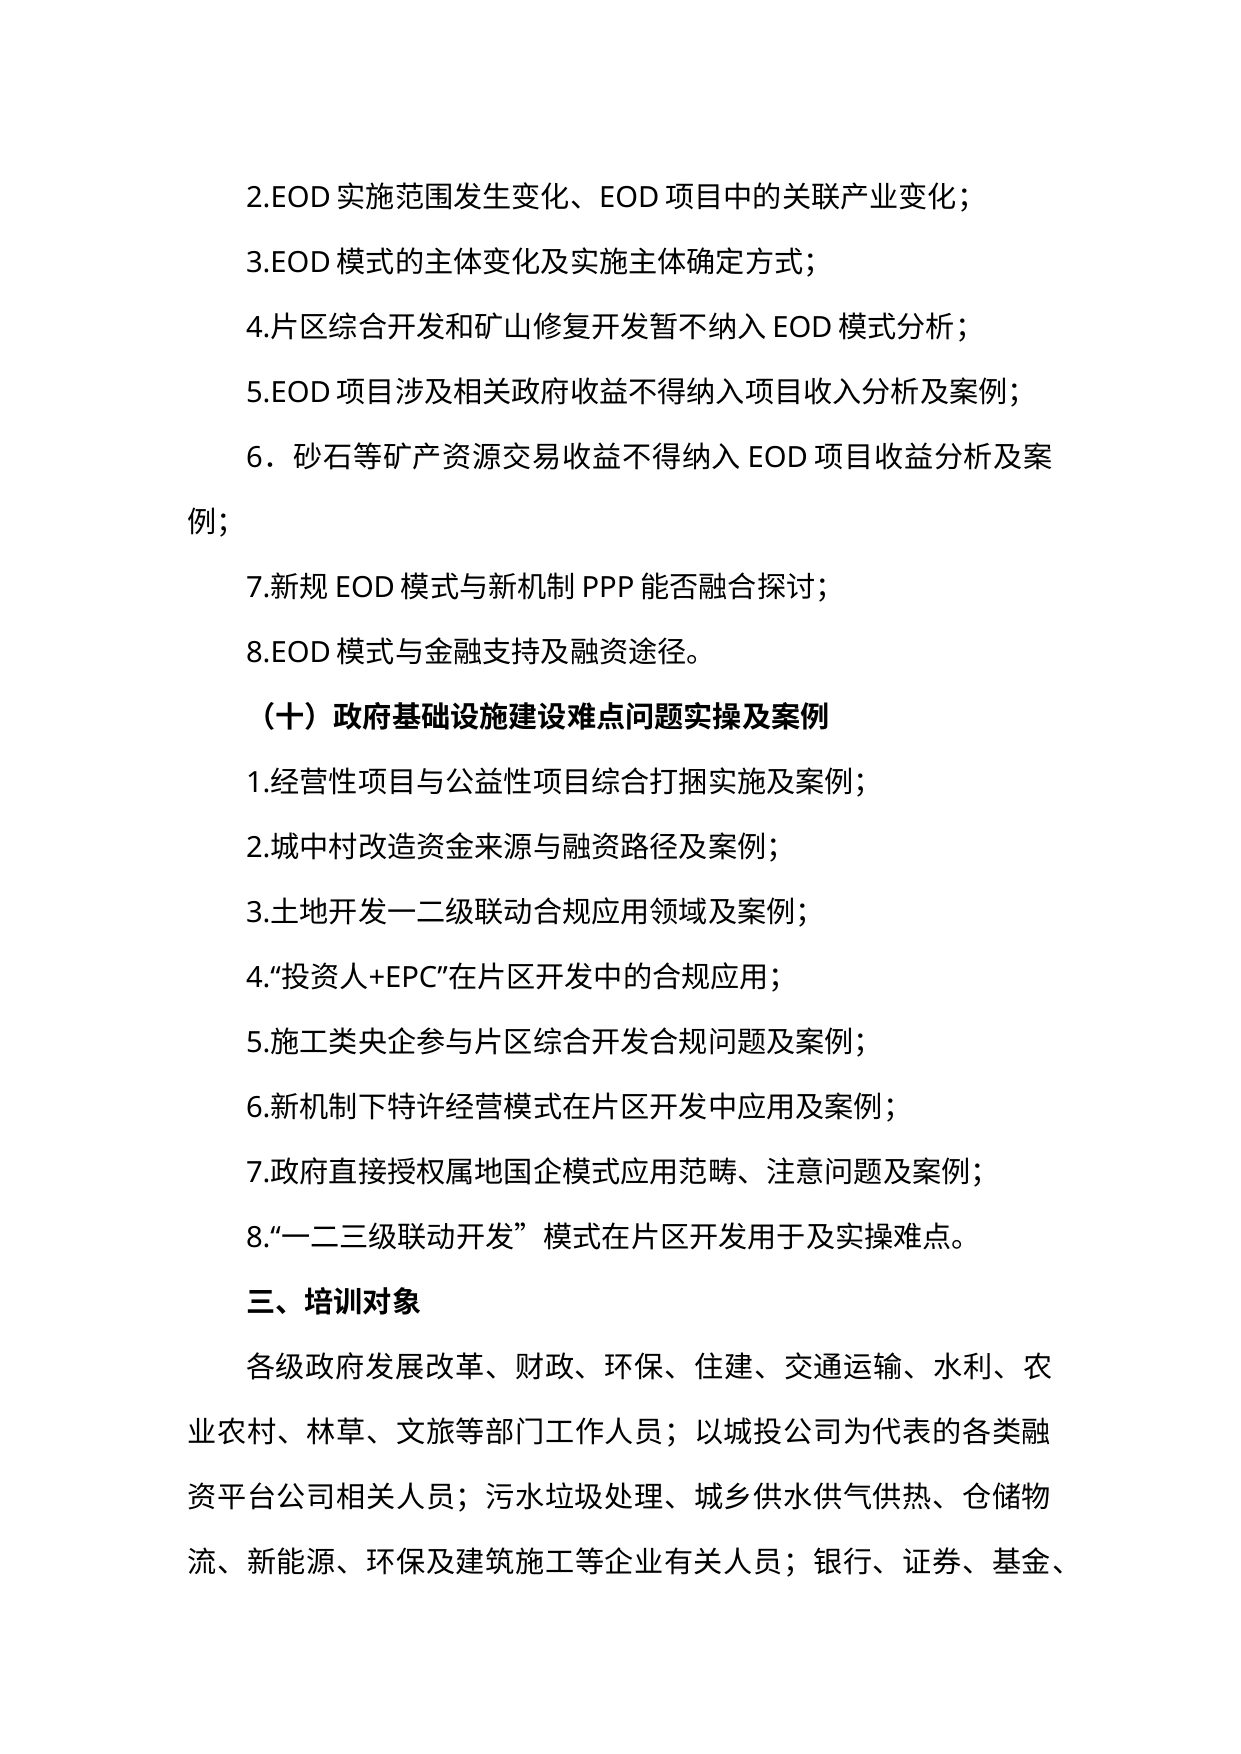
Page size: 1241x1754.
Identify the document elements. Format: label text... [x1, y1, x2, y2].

text 5.EOD项目涉及相关政府收益不得纳入项目收入分析及案例； [187, 357, 1053, 422]
text （十）政府基础设施建设难点问题实操及案例 [187, 682, 1053, 747]
text 6．砂石等矿产资源交易收益不得纳入EOD项目收益分析及案例； [187, 422, 1053, 552]
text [187, 1332, 1053, 1592]
text 3.土地开发一二级联动合规应用领域及案例； [187, 877, 1053, 942]
text 2.EOD实施范围发生变化、EOD项目中的关联产业变化； [187, 162, 1053, 227]
text 8.“一二三级联动开发”模式在片区开发用于及实操难点。 [187, 1202, 1053, 1267]
text 7.新规EOD模式与新机制PPP能否融合探讨； [187, 552, 1053, 617]
text 2.城中村改造资金来源与融资路径及案例； [187, 812, 1053, 877]
text 3.EOD模式的主体变化及实施主体确定方式； [187, 227, 1053, 292]
text 4.“投资人+EPC”在片区开发中的合规应用； [187, 942, 1053, 1007]
text 1.经营性项目与公益性项目综合打捆实施及案例； [187, 747, 1053, 812]
text 4.片区综合开发和矿山修复开发暂不纳入EOD模式分析； [187, 292, 1053, 357]
text 6.新机制下特许经营模式在片区开发中应用及案例； [187, 1072, 1053, 1137]
text 8.EOD模式与金融支持及融资途径。 [187, 617, 1053, 682]
text 7.政府直接授权属地国企模式应用范畴、注意问题及案例； [187, 1137, 1053, 1202]
text 三、培训对象 [187, 1267, 1053, 1332]
text 5.施工类央企参与片区综合开发合规问题及案例； [187, 1007, 1053, 1072]
